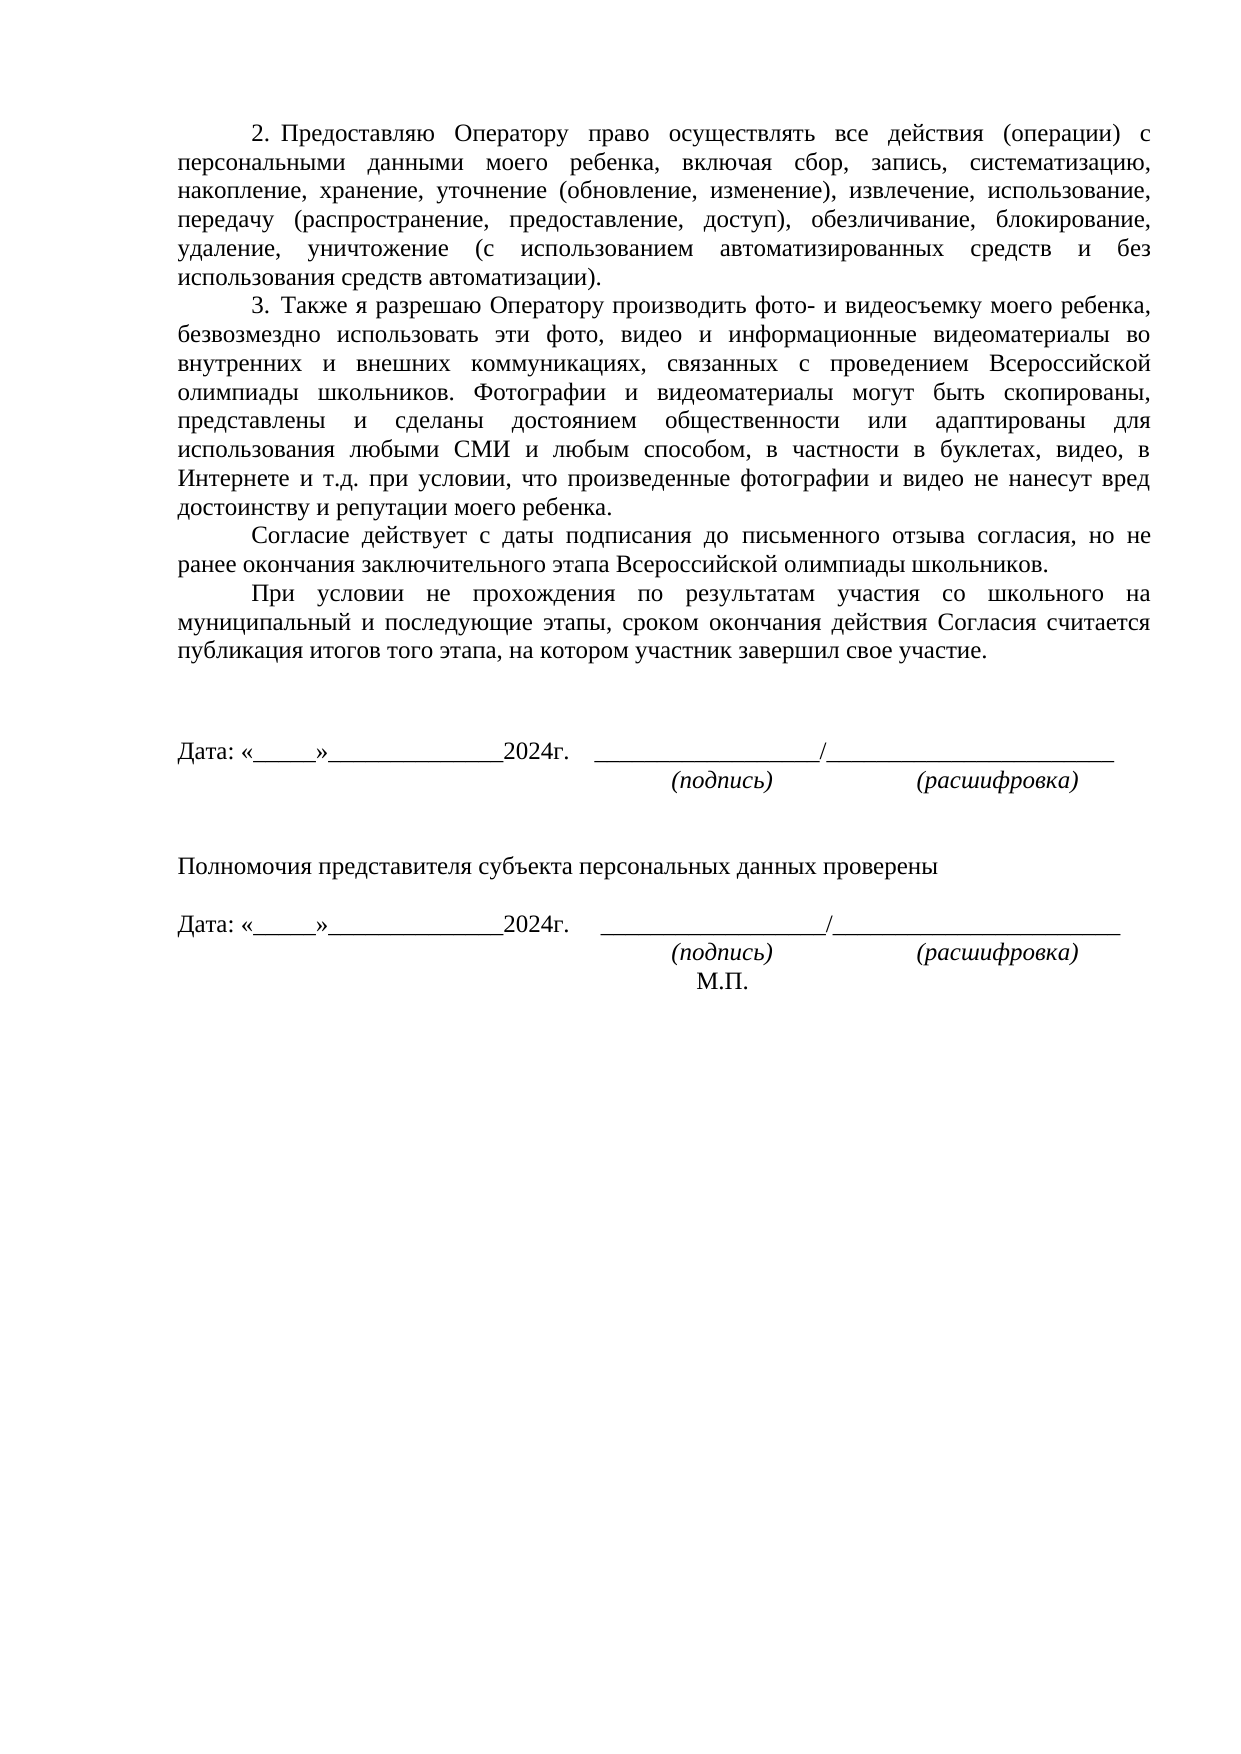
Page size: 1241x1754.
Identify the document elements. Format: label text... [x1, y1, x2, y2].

list Также я разрешаю Оператору производить фото- и видеосъемку моего ребенка, безвозмездно использовать эти фото, видео и информационные видеоматериалы во внутренних и внешних коммуникациях, связанных с проведением Всероссийской олимпиады школьников. Фотографии и видеоматериалы могут быть скопированы, представлены и сделаны достоянием общественности или адаптированы для использования любыми СМИ и любым способом, в частности в буклетах, видео, в Интернете и т.д. при условии, что произведенные фотографии и видео не нанесут вред достоинству и репутации моего ребенка. [177, 291, 1152, 521]
text (подпись) (расшифровка) [177, 937, 1152, 966]
list Предоставляю Оператору право осуществлять все действия (операции) с персональными данными моего ребенка, включая сбор, запись, систематизацию, накопление, хранение, уточнение (обновление, изменение), извлечение, использование, передачу (распространение, предоставление, доступ), обезличивание, блокирование, удаление, уничтожение (с использованием автоматизированных средств и без использования средств автоматизации). [177, 118, 1152, 291]
text Дата: «_____»______________2024г. __________________/_______________________ [177, 736, 1152, 765]
text Полномочия представителя субъекта персональных данных проверены [177, 851, 1152, 880]
text (подпись) (расшифровка) [177, 765, 1152, 794]
text М.П. [177, 966, 1152, 995]
text Дата: «_____»______________2024г. __________________/_______________________ [177, 909, 1152, 937]
text При условии не прохождения по результатам участия со школьного на муниципальный и последующие этапы, сроком окончания действия Согласия считается публикация итогов того этапа, на котором участник завершил свое участие. [177, 578, 1152, 664]
text Согласие действует с даты подписания до письменного отзыва согласия, но не ранее окончания заключительного этапа Всероссийской олимпиады школьников. [177, 521, 1152, 578]
